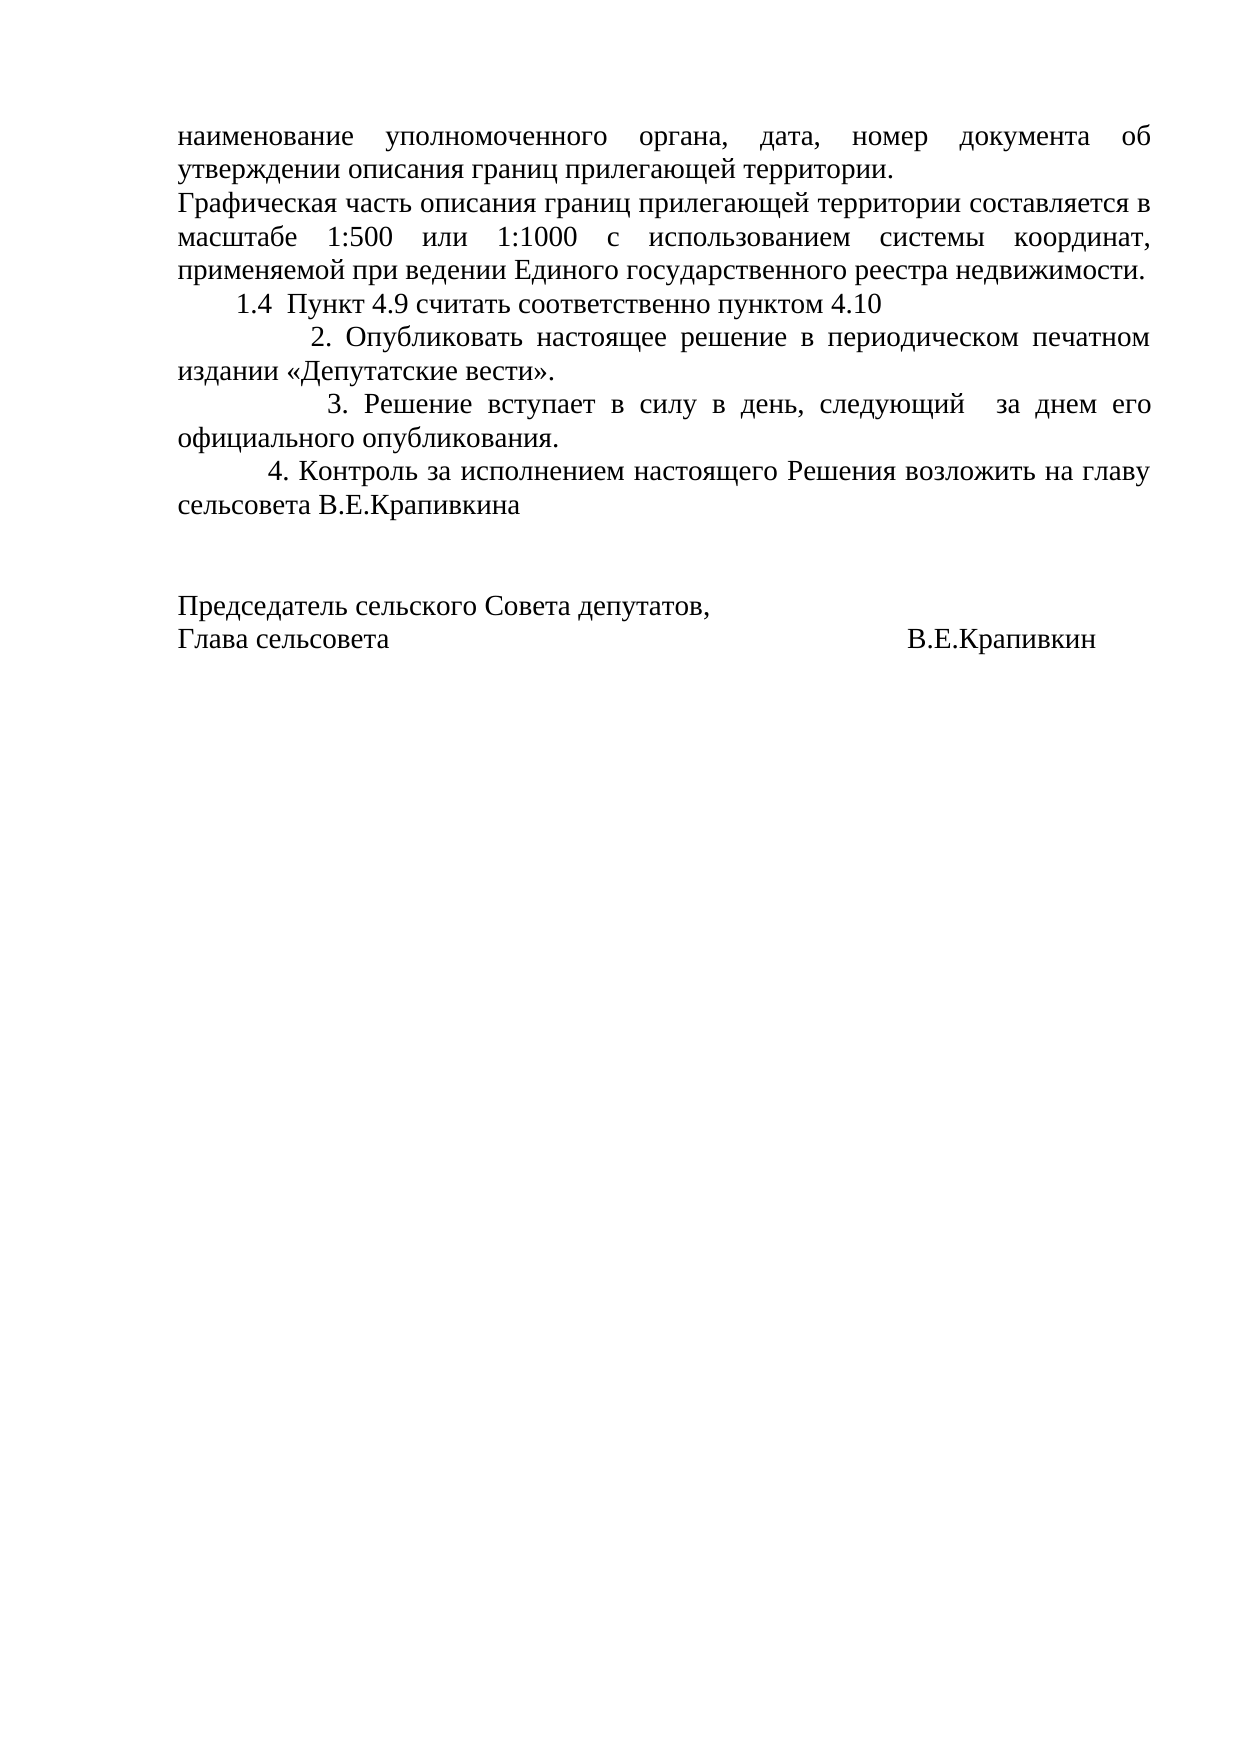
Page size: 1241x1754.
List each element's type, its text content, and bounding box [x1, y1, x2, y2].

text 2. Опубликовать настоящее решение в периодическом печатном издании «Депутатские вести». [177, 319, 1152, 386]
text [177, 118, 1152, 185]
text 1.4 Пункт 4.9 считать соответственно пунктом 4.10 [177, 286, 1152, 319]
text Графическая часть описания границ прилегающей территории составляется в масштабе 1:500 или 1:1000 с использованием системы координат, применяемой при ведении Единого государственного реестра недвижимости. [177, 185, 1152, 286]
text 3. Решение вступает в силу в день, следующий за днем его официального опубликования. [177, 386, 1152, 453]
text Председатель сельского Совета депутатов, [177, 588, 1152, 621]
text 4. Контроль за исполнением настоящего Решения возложить на главу сельсовета В.Е.Крапивкина [177, 453, 1152, 521]
text Глава сельсовета В.Е.Крапивкин [177, 621, 1152, 655]
